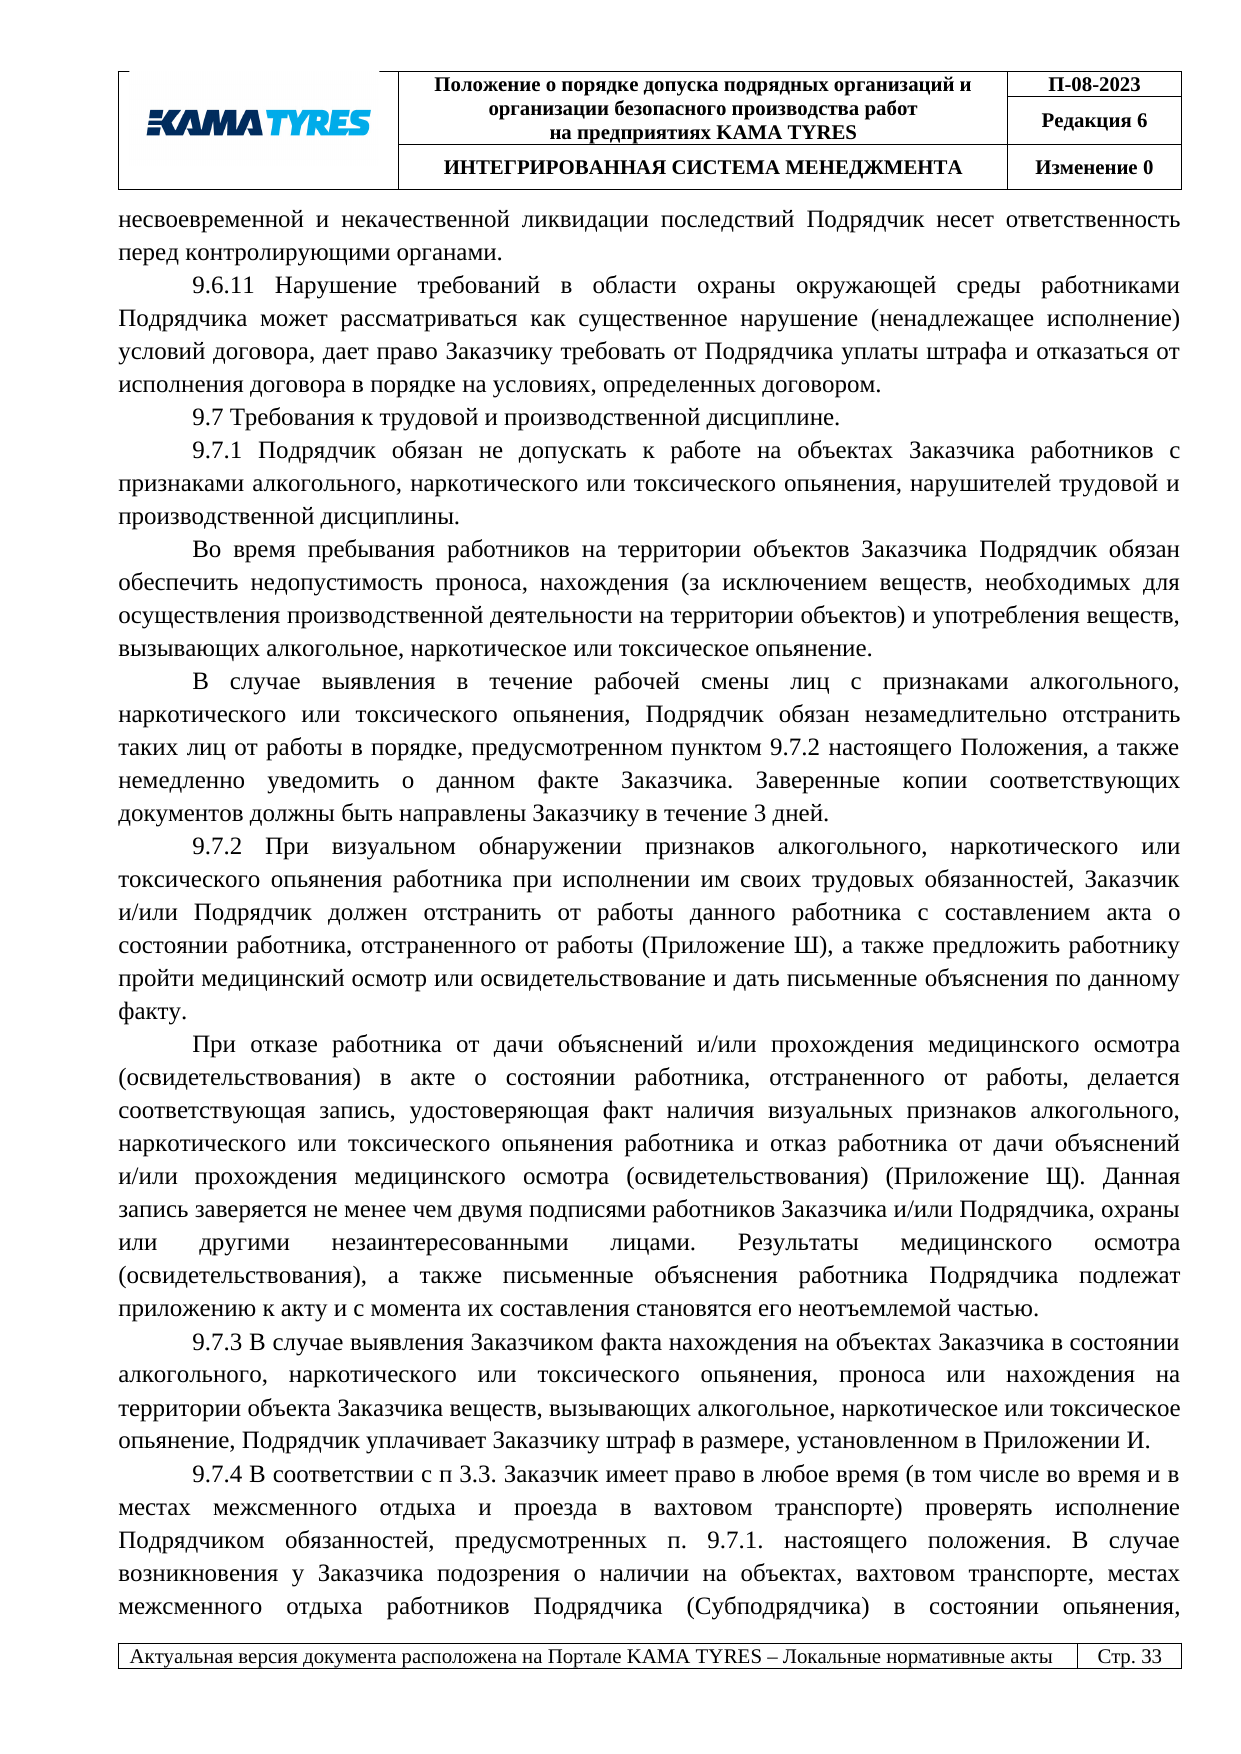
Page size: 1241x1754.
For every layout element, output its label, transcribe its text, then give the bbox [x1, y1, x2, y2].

text В случае выявления в течение рабочей смены лиц с признаками алкогольного, наркотического или токсического опьянения, Подрядчик обязан незамедлительно отстранить таких лиц от работы в порядке, предусмотренном пунктом 9.7.2 настоящего Положения, а также немедленно уведомить о данном факте Заказчика. Заверенные копии соответствующих документов должны быть направлены Заказчику в течение 3 дней. [118, 666, 1181, 827]
text 9.6.11 Нарушение требований в области охраны окружающей среды работниками Подрядчика может рассматриваться как существенное нарушение (ненадлежащее исполнение) условий договора, дает право Заказчику требовать от Подрядчика уплаты штрафа и отказаться от исполнения договора в порядке на условиях, определенных договором. [118, 270, 1181, 398]
text При отказе работника от дачи объяснений и/или прохождения медицинского осмотра (освидетельствования) в акте о состоянии работника, отстраненного от работы, делается соответствующая запись, удостоверяющая факт наличия визуальных признаков алкогольного, наркотического или токсического опьянения работника и отказ работника от дачи объяснений и/или прохождения медицинского осмотра (освидетельствования) (Приложение Щ). Данная запись заверяется не менее чем двумя подписями работников Заказчика и/или Подрядчика, охраны или другими незаинтересованными лицами. Результаты медицинского осмотра (освидетельствования), а также письменные объяснения работника Подрядчика подлежат приложению к акту и с момента их составления становятся его неотъемлемой частью. [118, 1029, 1181, 1322]
picture [129, 71, 380, 166]
text 9.7.2 При визуальном обнаружении признаков алкогольного, наркотического или токсического опьянения работника при исполнении им своих трудовых обязанностей, Заказчик и/или Подрядчик должен отстранить от работы данного работника с составлением акта о состоянии работника, отстраненного от работы (Приложение Ш), а также предложить работнику пройти медицинский осмотр или освидетельствование и дать письменные объяснения по данному факту. [118, 831, 1181, 1025]
text 9.7.1 Подрядчик обязан не допускать к работе на объектах Заказчика работников с признаками алкогольного, наркотического или токсического опьянения, нарушителей трудовой и производственной дисциплины. [118, 435, 1181, 530]
text Во время пребывания работников на территории объектов Заказчика Подрядчик обязан обеспечить недопустимость проноса, нахождения (за исключением веществ, необходимых для осуществления производственной деятельности на территории объектов) и употребления веществ, вызывающих алкогольное, наркотическое или токсическое опьянение. [118, 534, 1181, 662]
text 9.7 Требования к трудовой и производственной дисциплине. [118, 402, 1181, 431]
text 9.7.3 В случае выявления Заказчиком факта нахождения на объектах Заказчика в состоянии алкогольного, наркотического или токсического опьянения, проноса или нахождения на территории объекта Заказчика веществ, вызывающих алкогольное, наркотическое или токсическое опьянение, Подрядчик уплачивает Заказчику штраф в размере, установленном в Приложении И. [118, 1327, 1181, 1454]
